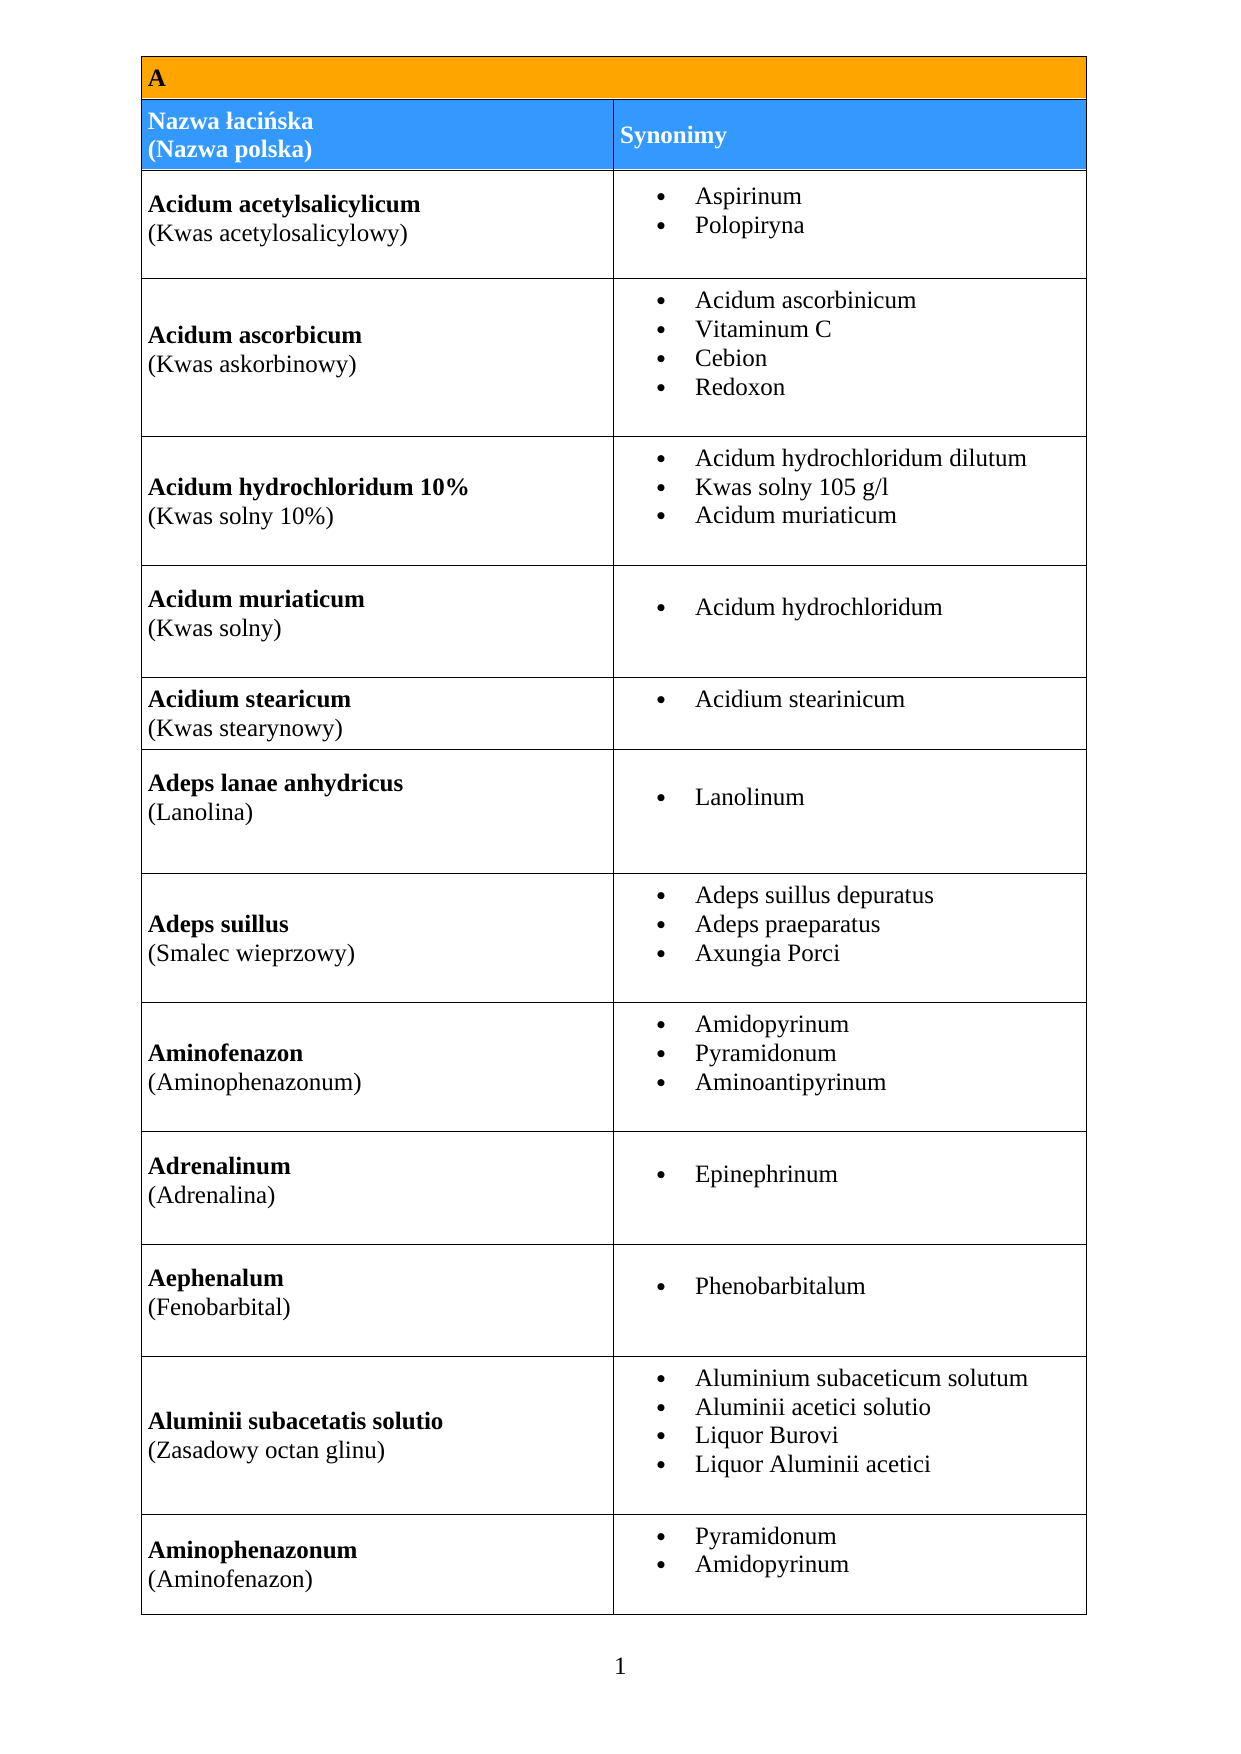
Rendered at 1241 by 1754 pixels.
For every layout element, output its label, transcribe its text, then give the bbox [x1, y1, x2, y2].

table_cell Aephenalum (Fenobarbital) [142, 1245, 613, 1356]
table_cell Adeps suillus depuratus Adeps praeparatus Axungia Porci [614, 874, 1086, 1002]
table_cell Adeps lanae anhydricus (Lanolina) [142, 750, 613, 873]
table_header A [142, 57, 1086, 98]
table_cell Aminofenazon (Aminophenazonum) [142, 1003, 613, 1131]
table_cell Acidum ascorbicum (Kwas askorbinowy) [142, 279, 613, 436]
table_cell Nazwa łacińska (Nazwa polska) [142, 100, 613, 169]
table_cell Amidopyrinum Pyramidonum Aminoantipyrinum [614, 1003, 1086, 1131]
table_cell Pyramidonum Amidopyrinum [614, 1515, 1086, 1614]
table_cell Adeps suillus (Smalec wieprzowy) [142, 874, 613, 1002]
table_cell Acidum ascorbinicum Vitaminum C Cebion Redoxon [614, 279, 1086, 436]
table_cell Phenobarbitalum [614, 1245, 1086, 1356]
table_cell Acidum muriaticum (Kwas solny) [142, 566, 613, 677]
table_cell Acidium stearinicum [614, 678, 1086, 748]
table_cell Epinephrinum [614, 1132, 1086, 1243]
table_cell Acidum hydrochloridum [614, 566, 1086, 677]
table_cell Adrenalinum (Adrenalina) [142, 1132, 613, 1243]
table_cell Aluminium subaceticum solutum Aluminii acetici solutio Liquor Burovi Liquor Aluminii acetici [614, 1357, 1086, 1513]
table_cell Acidum acetylsalicylicum (Kwas acetylosalicylowy) [142, 171, 613, 278]
table_cell Acidum hydrochloridum 10% (Kwas solny 10%) [142, 437, 613, 565]
table_cell Synonimy [614, 100, 1086, 169]
table_cell Aluminii subacetatis solutio (Zasadowy octan glinu) [142, 1357, 613, 1513]
table_cell Lanolinum [614, 750, 1086, 873]
table_cell Acidium stearicum (Kwas stearynowy) [142, 678, 613, 748]
table_cell Aminophenazonum (Aminofenazon) [142, 1515, 613, 1614]
table_cell Acidum hydrochloridum dilutum Kwas solny 105 g/l Acidum muriaticum [614, 437, 1086, 565]
table_cell Aspirinum Polopiryna [614, 171, 1086, 278]
